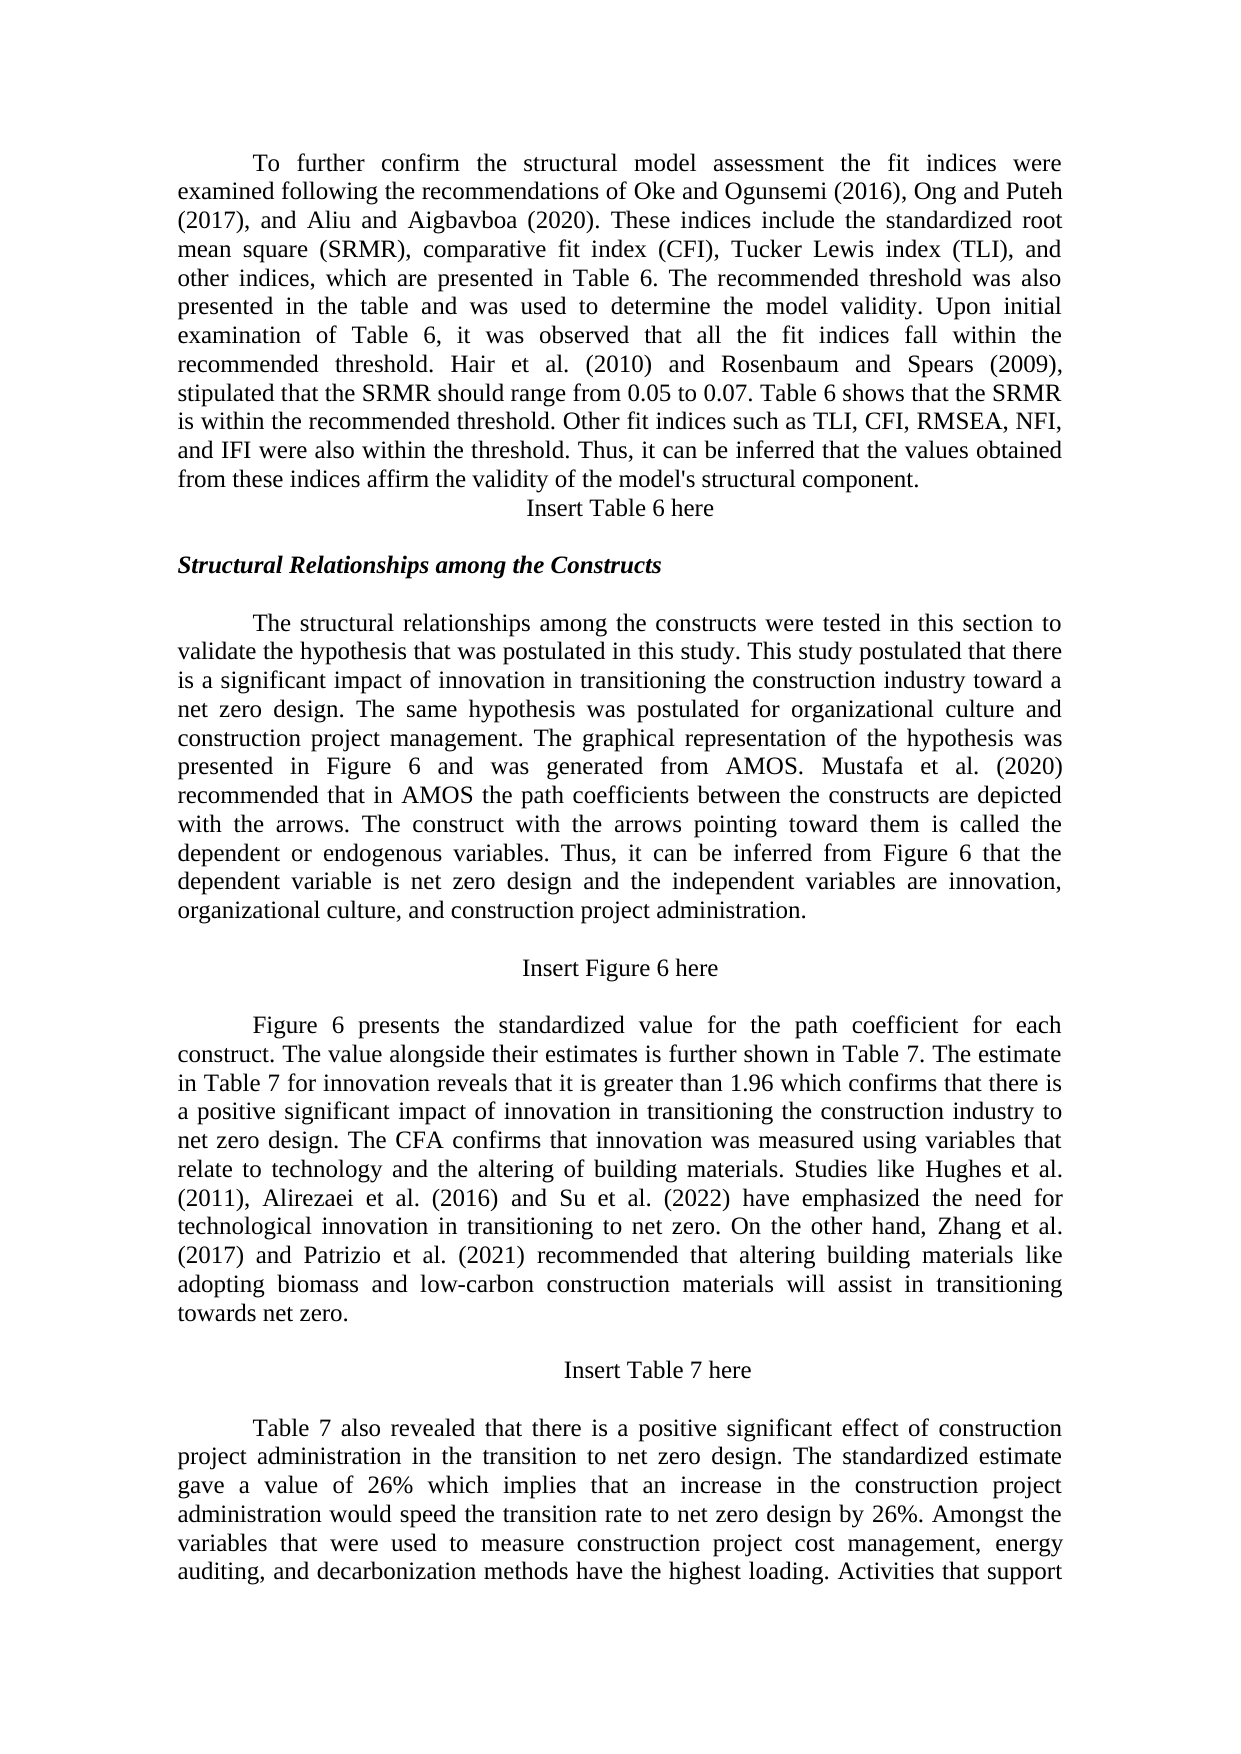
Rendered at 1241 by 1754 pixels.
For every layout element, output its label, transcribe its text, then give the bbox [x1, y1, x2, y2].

text To further confirm the structural model assessment the fit indices were examined following the recommendations of Oke and Ogunsemi (2016), Ong and Puteh (2017), and Aliu and Aigbavboa (2020). These indices include the standardized root mean square (SRMR), comparative fit index (CFI), Tucker Lewis index (TLI), and other indices, which are presented in Table 6. The recommended threshold was also presented in the table and was used to determine the model validity. Upon initial examination of Table 6, it was observed that all the fit indices fall within the recommended threshold. Hair et al. (2010) and Rosenbaum and Spears (2009), stipulated that the SRMR should range from 0.05 to 0.07. Table 6 shows that the SRMR is within the recommended threshold. Other fit indices such as TLI, CFI, RMSEA, NFI, and IFI were also within the threshold. Thus, it can be inferred that the values obtained from these indices affirm the validity of the model's structural component. [177, 148, 1063, 493]
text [177, 1413, 1063, 1585]
text Insert Figure 6 here [177, 953, 1063, 981]
text Insert Table 6 here [177, 493, 1063, 521]
text The structural relationships among the constructs were tested in this section to validate the hypothesis that was postulated in this study. This study postulated that there is a significant impact of innovation in transitioning the construction industry toward a net zero design. The same hypothesis was postulated for organizational culture and construction project management. The graphical representation of the hypothesis was presented in Figure 6 and was generated from AMOS. Mustafa et al. (2020) recommended that in AMOS the path coefficients between the constructs are depicted with the arrows. The construct with the arrows pointing toward them is called the dependent or endogenous variables. Thus, it can be inferred from Figure 6 that the dependent variable is net zero design and the independent variables are innovation, organizational culture, and construction project administration. [177, 608, 1063, 924]
text Insert Table 7 here [177, 1355, 1063, 1384]
text Figure 6 presents the standardized value for the path coefficient for each construct. The value alongside their estimates is further shown in Table 7. The estimate in Table 7 for innovation reveals that it is greater than 1.96 which confirms that there is a positive significant impact of innovation in transitioning the construction industry to net zero design. The CFA confirms that innovation was measured using variables that relate to technology and the altering of building materials. Studies like Hughes et al. (2011), Alirezaei et al. (2016) and Su et al. (2022) have emphasized the need for technological innovation in transitioning to net zero. On the other hand, Zhang et al. (2017) and Patrizio et al. (2021) recommended that altering building materials like adopting biomass and low-carbon construction materials will assist in transitioning towards net zero. [177, 1010, 1063, 1326]
text Structural Relationships among the Constructs [177, 550, 1063, 579]
